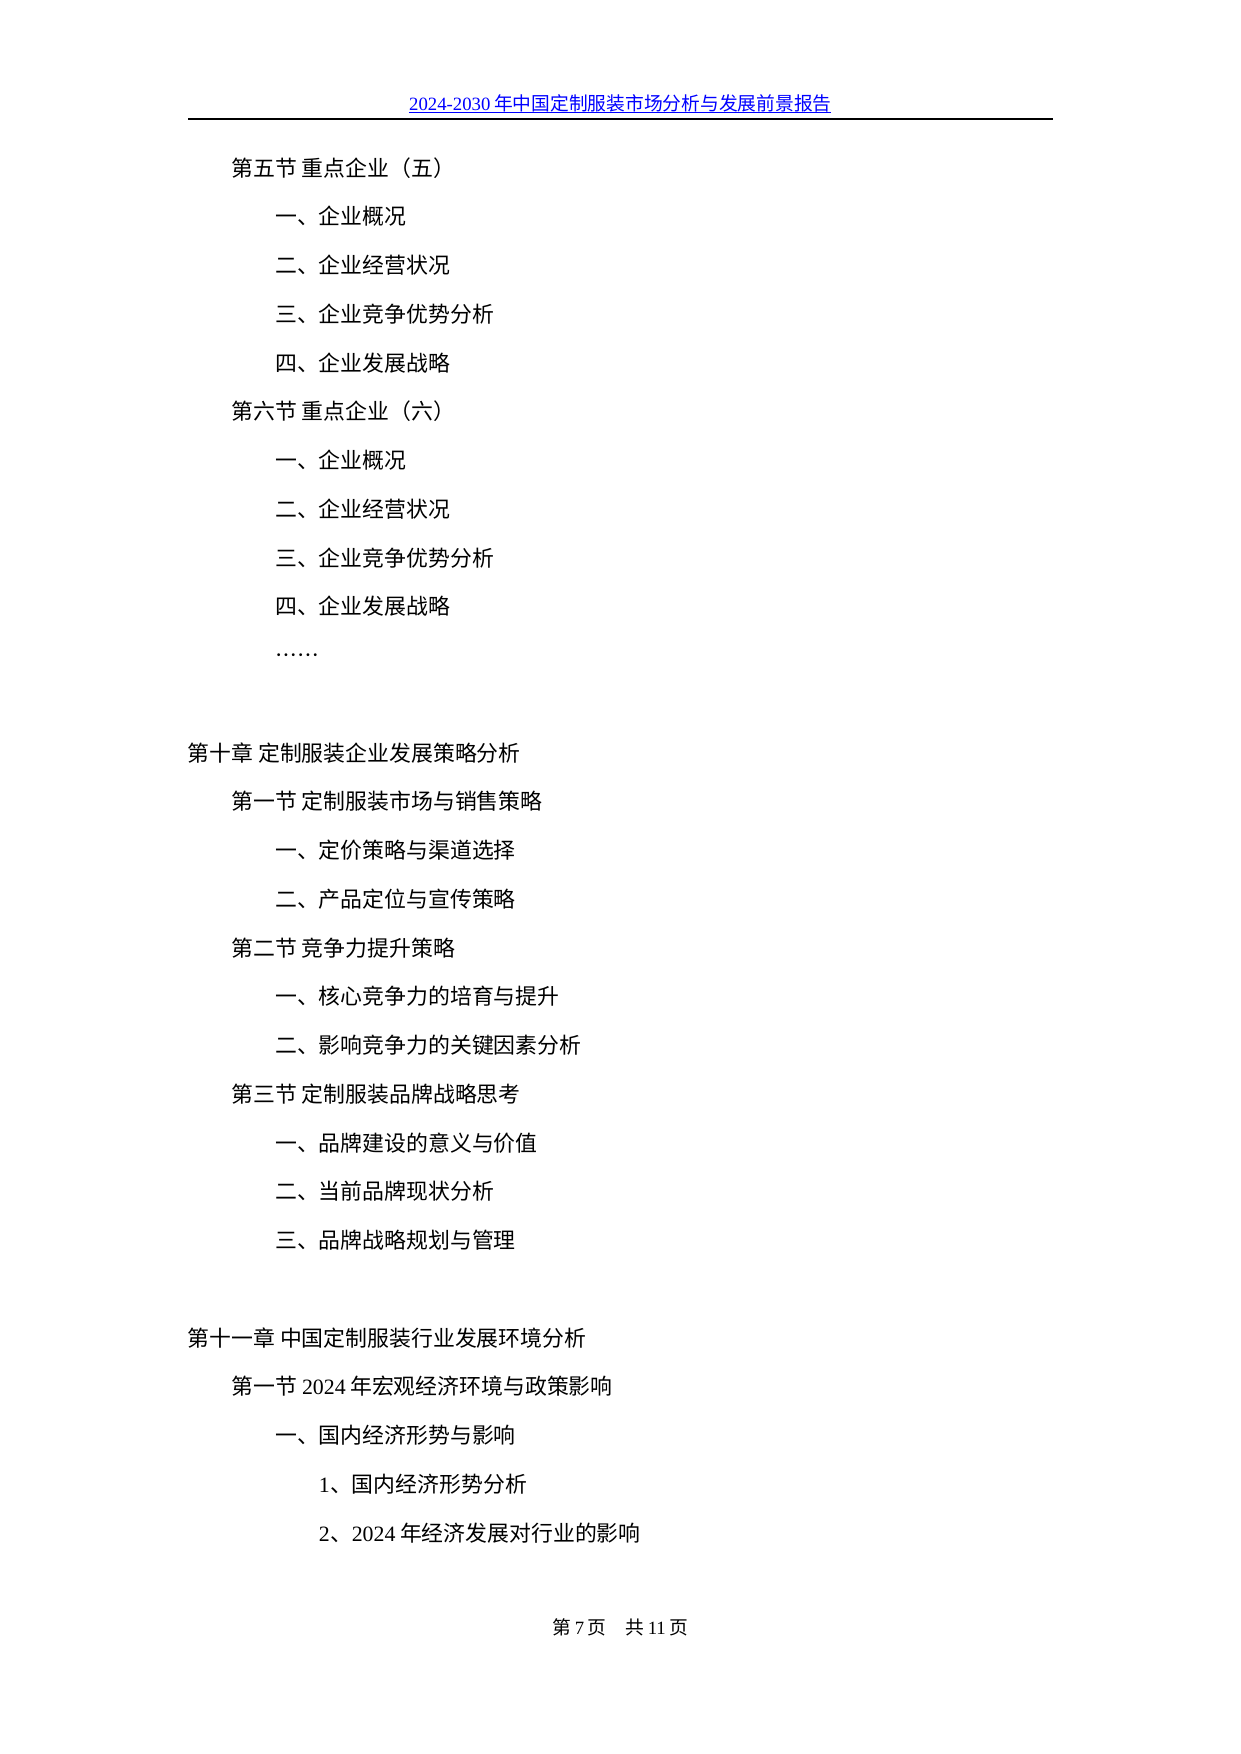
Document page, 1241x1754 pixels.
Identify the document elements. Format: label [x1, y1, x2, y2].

text [187, 150, 1053, 1548]
